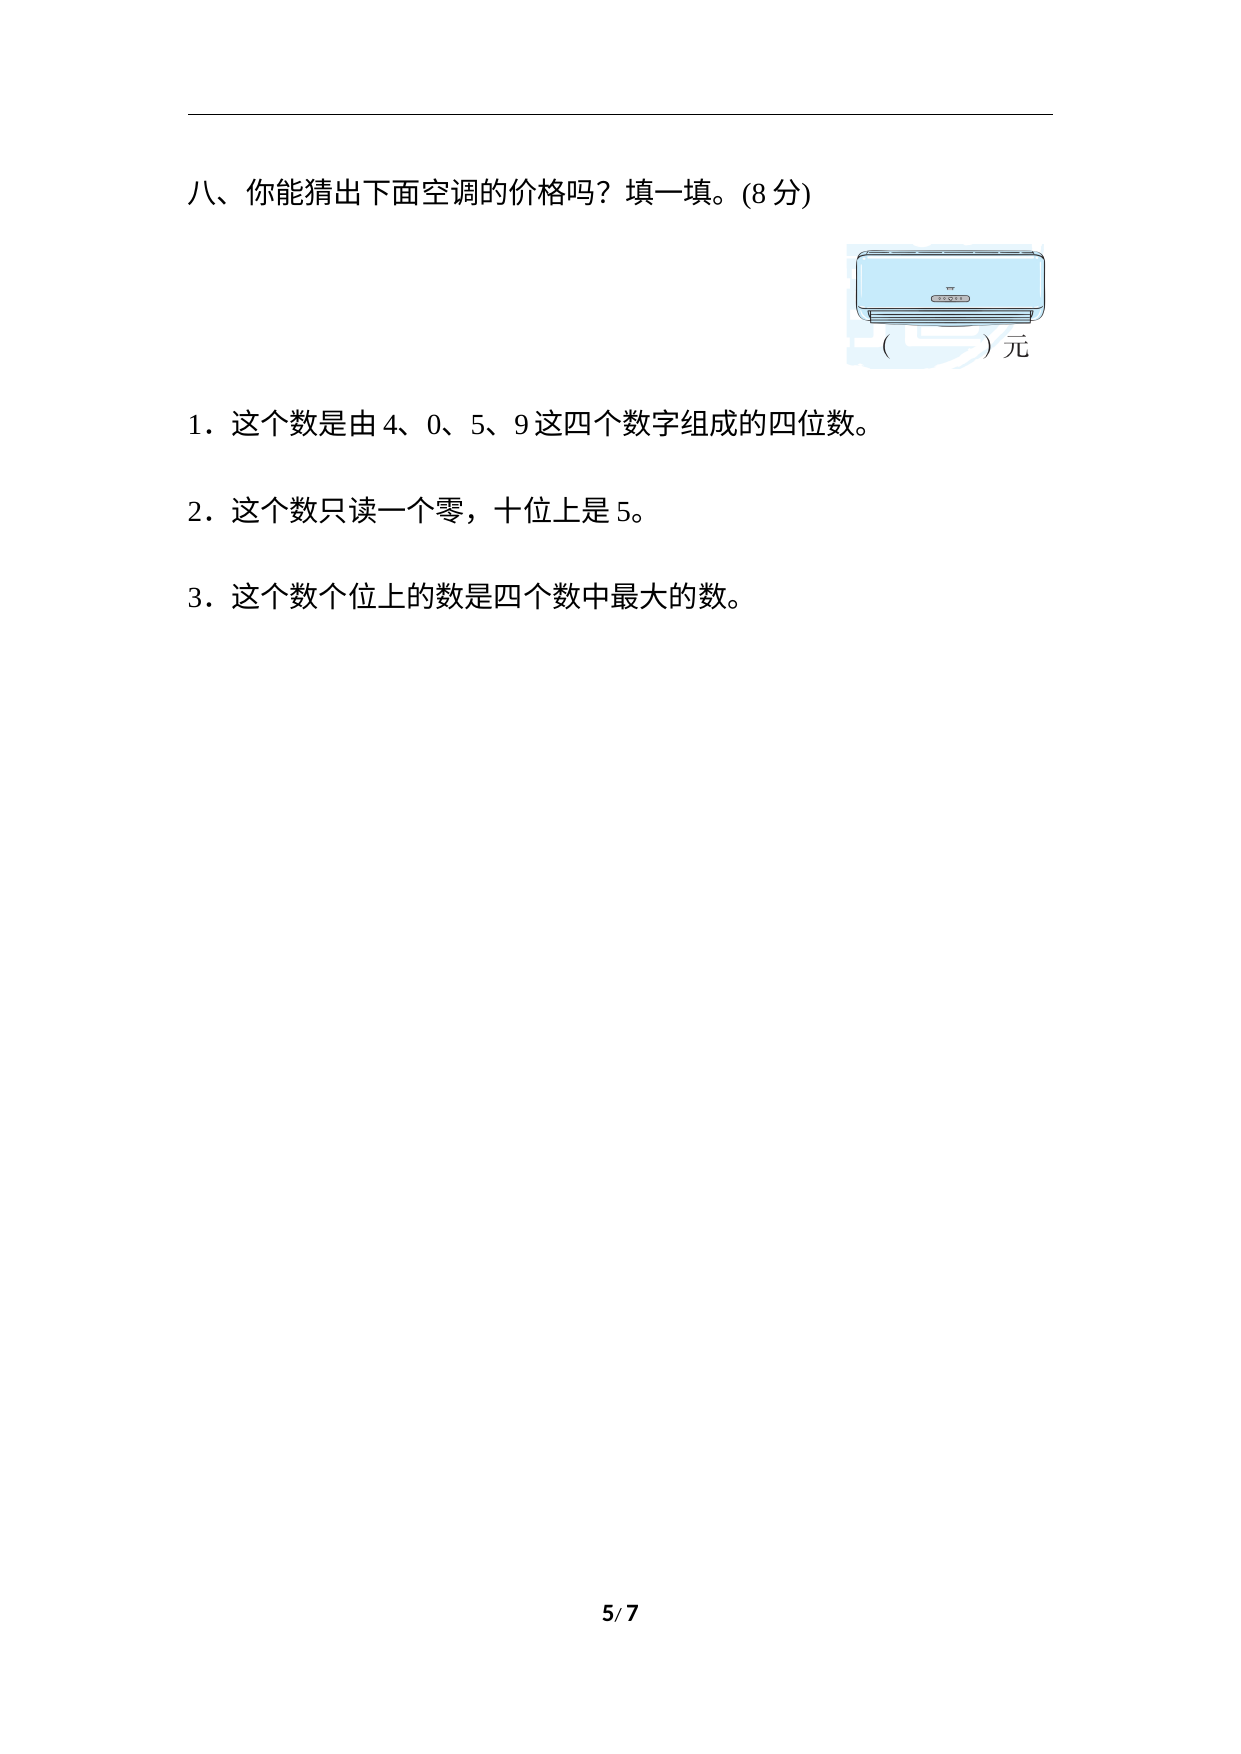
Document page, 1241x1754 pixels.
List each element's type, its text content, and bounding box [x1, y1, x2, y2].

text 1．这个数是由4、0、5、9这四个数字组成的四位数。 [187, 389, 1053, 454]
picture [846, 244, 1053, 369]
text 2．这个数只读一个零，十位上是5。 [187, 476, 1053, 541]
text 八、你能猜出下面空调的价格吗？填一填。(8分) [187, 158, 1053, 223]
text 3．这个数个位上的数是四个数中最大的数。 [187, 562, 1053, 627]
